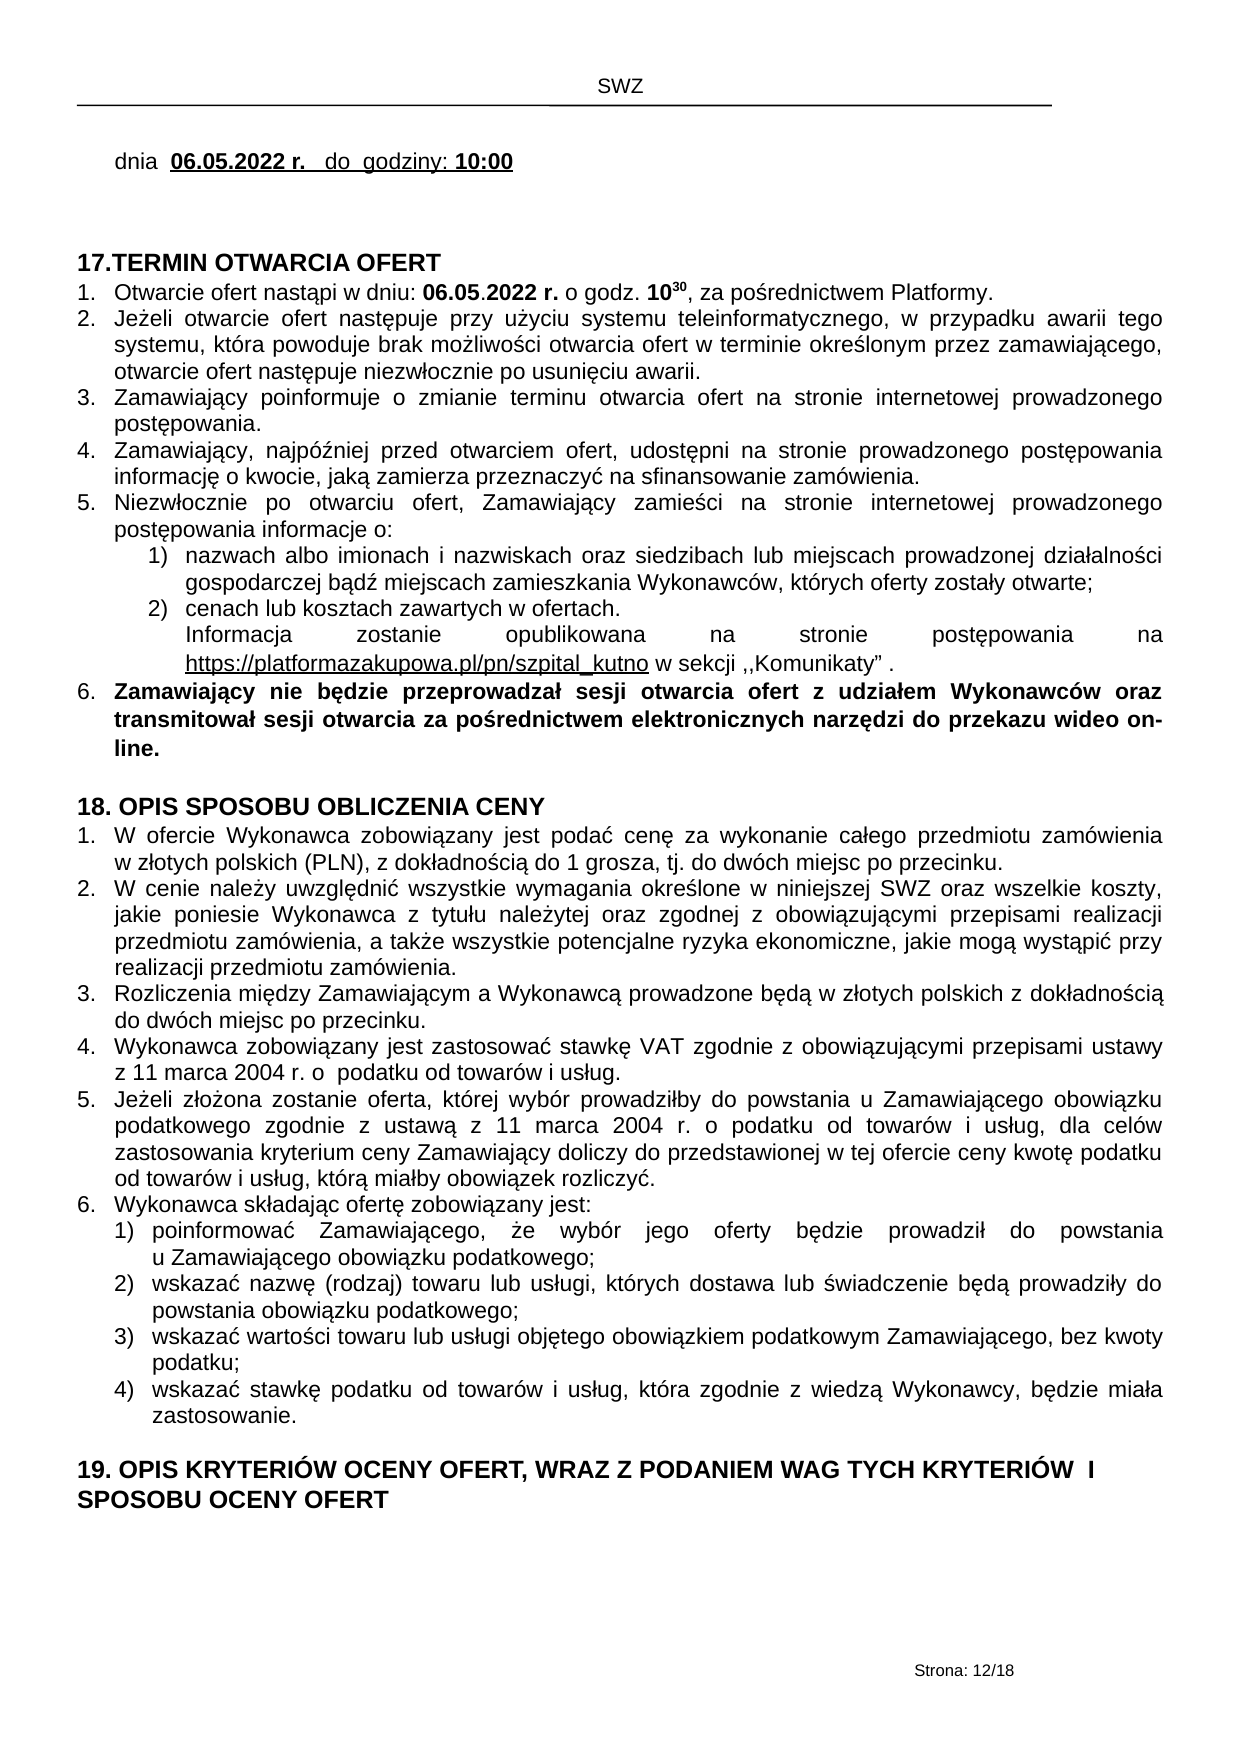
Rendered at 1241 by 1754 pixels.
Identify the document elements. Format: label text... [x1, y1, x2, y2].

subtitle Wykonawca składając ofertę zobowiązany jest: [77, 1191, 1163, 1217]
list Informacja zostanie opublikowana na stronie postępowania na https://platformazakupowa.pl/pn/szpital_kutno w sekcji ,,Komunikaty” . [185, 621, 1163, 676]
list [77, 148, 1163, 174]
subtitle cenach lub kosztach zawartych w ofertach. [148, 595, 1163, 621]
subtitle W cenie należy uwzględnić wszystkie wymagania określone w niniejszej SWZ oraz wszelkie koszty, jakie poniesie Wykonawca z tytułu należytej oraz zgodnej z obowiązującymi przepisami realizacji przedmiotu zamówienia, a także wszystkie potencjalne ryzyka ekonomiczne, jakie mogą wystąpić przy realizacji przedmiotu zamówienia. [77, 875, 1163, 980]
subtitle Wykonawca zobowiązany jest zastosować stawkę VAT zgodnie z obowiązującymi przepisami ustawy z 11 marca 2004 r. o podatku od towarów i usług. [77, 1033, 1163, 1086]
subtitle poinformować Zamawiającego, że wybór jego oferty będzie prowadził do powstania u Zamawiającego obowiązku podatkowego; [114, 1217, 1163, 1270]
list Niezwłocznie po otwarciu ofert, Zamawiający zamieści na stronie internetowej prowadzonego postępowania informacje o: [77, 489, 1163, 542]
subtitle wskazać wartości towaru lub usługi objętego obowiązkiem podatkowym Zamawiającego, bez kwoty podatku; [114, 1323, 1163, 1376]
list Zamawiający poinformuje o zmianie terminu otwarcia ofert na stronie internetowej prowadzonego postępowania. [77, 384, 1163, 437]
list Zamawiający, najpóźniej przed otwarciem ofert, udostępni na stronie prowadzonego postępowania informację o kwocie, jaką zamierza przeznaczyć na sfinansowanie zamówienia. [77, 437, 1163, 489]
subtitle 18. OPIS SPOSOBU OBLICZENIA CENY [77, 792, 1163, 821]
list Zamawiający nie będzie przeprowadzał sesji otwarcia ofert z udziałem Wykonawców oraz transmitował sesji otwarcia za pośrednictwem elektronicznych narzędzi do przekazu wideo on-line. [77, 678, 1163, 761]
subtitle wskazać stawkę podatku od towarów i usług, która zgodnie z wiedzą Wykonawcy, będzie miała zastosowanie. [114, 1376, 1163, 1428]
subtitle 17.Termin otwarcia ofert [77, 248, 1163, 277]
subtitle W ofercie Wykonawca zobowiązany jest podać cenę za wykonanie całego przedmiotu zamówienia w złotych polskich (PLN), z dokładnością do 1 grosza, tj. do dwóch miejsc po przecinku. [77, 822, 1163, 875]
list Jeżeli otwarcie ofert następuje przy użyciu systemu teleinformatycznego, w przypadku awarii tego systemu, która powoduje brak możliwości otwarcia ofert w terminie określonym przez zamawiającego, otwarcie ofert następuje niezwłocznie po usunięciu awarii. [77, 305, 1163, 384]
subtitle Otwarcie ofert nastąpi w dniu: 06.05.2022 r. o godz. 1030, za pośrednictwem Platformy. [77, 278, 1163, 305]
subtitle wskazać nazwę (rodzaj) towaru lub usługi, których dostawa lub świadczenie będą prowadziły do powstania obowiązku podatkowego; [114, 1270, 1163, 1323]
subtitle 19. OPIS KRYTERIÓW OCENY OFERT, WRAZ Z PODANIEM WAG TYCH KRYTERIÓW I SPOSOBU OCENY OFERT [77, 1455, 1163, 1513]
subtitle Jeżeli złożona zostanie oferta, której wybór prowadziłby do powstania u Zamawiającego obowiązku podatkowego zgodnie z ustawą z 11 marca 2004 r. o podatku od towarów i usług, dla celów zastosowania kryterium ceny Zamawiający doliczy do przedstawionej w tej ofercie ceny kwotę podatku od towarów i usług, którą miałby obowiązek rozliczyć. [77, 1086, 1163, 1191]
subtitle nazwach albo imionach i nazwiskach oraz siedzibach lub miejscach prowadzonej działalności gospodarczej bądź miejscach zamieszkania Wykonawców, których oferty zostały otwarte; [148, 542, 1163, 595]
subtitle Rozliczenia między Zamawiającym a Wykonawcą prowadzone będą w złotych polskich z dokładnością do dwóch miejsc po przecinku. [77, 980, 1163, 1033]
